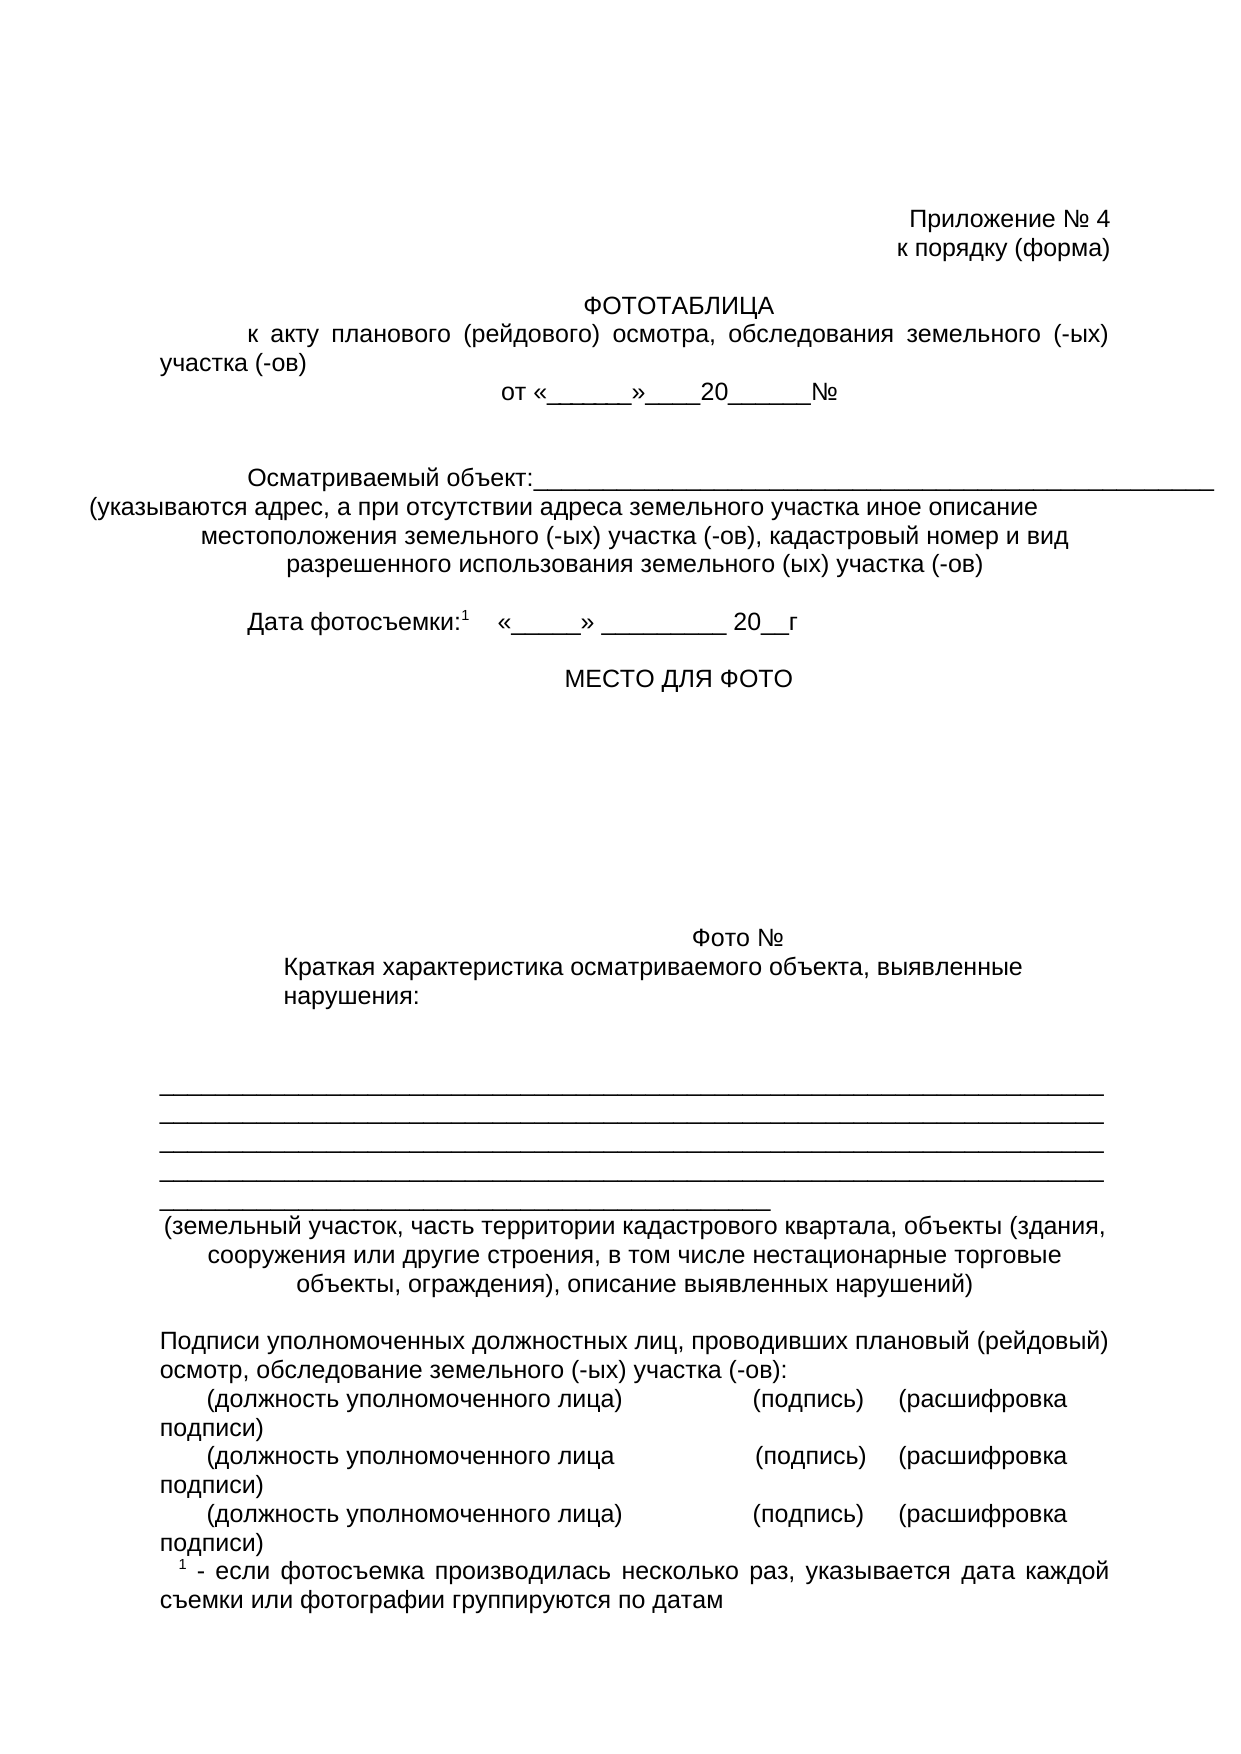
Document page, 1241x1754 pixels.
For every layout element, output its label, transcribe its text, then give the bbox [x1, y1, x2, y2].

text к порядку (форма) [159, 233, 1110, 262]
text (должность уполномоченного лица) (подпись) (расшифровка подписи) [159, 1384, 1110, 1441]
text (указываются адрес, а при отсутствии адреса земельного участка иное описание местоположения земельного (-ых) участка (-ов), кадастровый номер и вид разрешенного использования земельного (ых) участка (-ов) [17, 492, 1110, 578]
text (земельный участок, часть территории кадастрового квартала, объекты (здания, сооружения или другие строения, в том числе нестационарные торговые объекты, ограждения), описание выявленных нарушений) [159, 1211, 1110, 1297]
text Дата фотосъемки:1 «_____» _________ 20__г [159, 607, 1110, 636]
text Подписи уполномоченных должностных лиц, проводивших плановый (рейдовый) осмотр, обследование земельного (-ых) участка (-ов): [159, 1326, 1110, 1384]
text Осматриваемый объект: [159, 463, 1110, 492]
text к акту планового (рейдового) осмотра, обследования земельного (-ых) участка (-ов) [159, 319, 1110, 377]
text ____________________________________________________________________________________________________________________________________________________________________________________________________________________________________________________________________________________________________________________________ [17, 1039, 1110, 1211]
text ФОТОТАБЛИЦА [159, 291, 1110, 319]
text 1 - если фотосъемка производилась несколько раз, указывается дата каждой съемки или фотографии группируются по датам [159, 1556, 1110, 1614]
text (должность уполномоченного лица) (подпись) (расшифровка подписи) [159, 1499, 1110, 1556]
text от « » 20 № [159, 377, 1110, 406]
table_header Фото № Краткая характеристика осматриваемого объекта, выявленные нарушения: [272, 693, 1116, 1039]
text Приложение № 4 [159, 204, 1110, 233]
text (должность уполномоченного лица (подпись) (расшифровка подписи) [159, 1441, 1110, 1499]
text МЕСТО ДЛЯ ФОТО [159, 664, 1110, 693]
